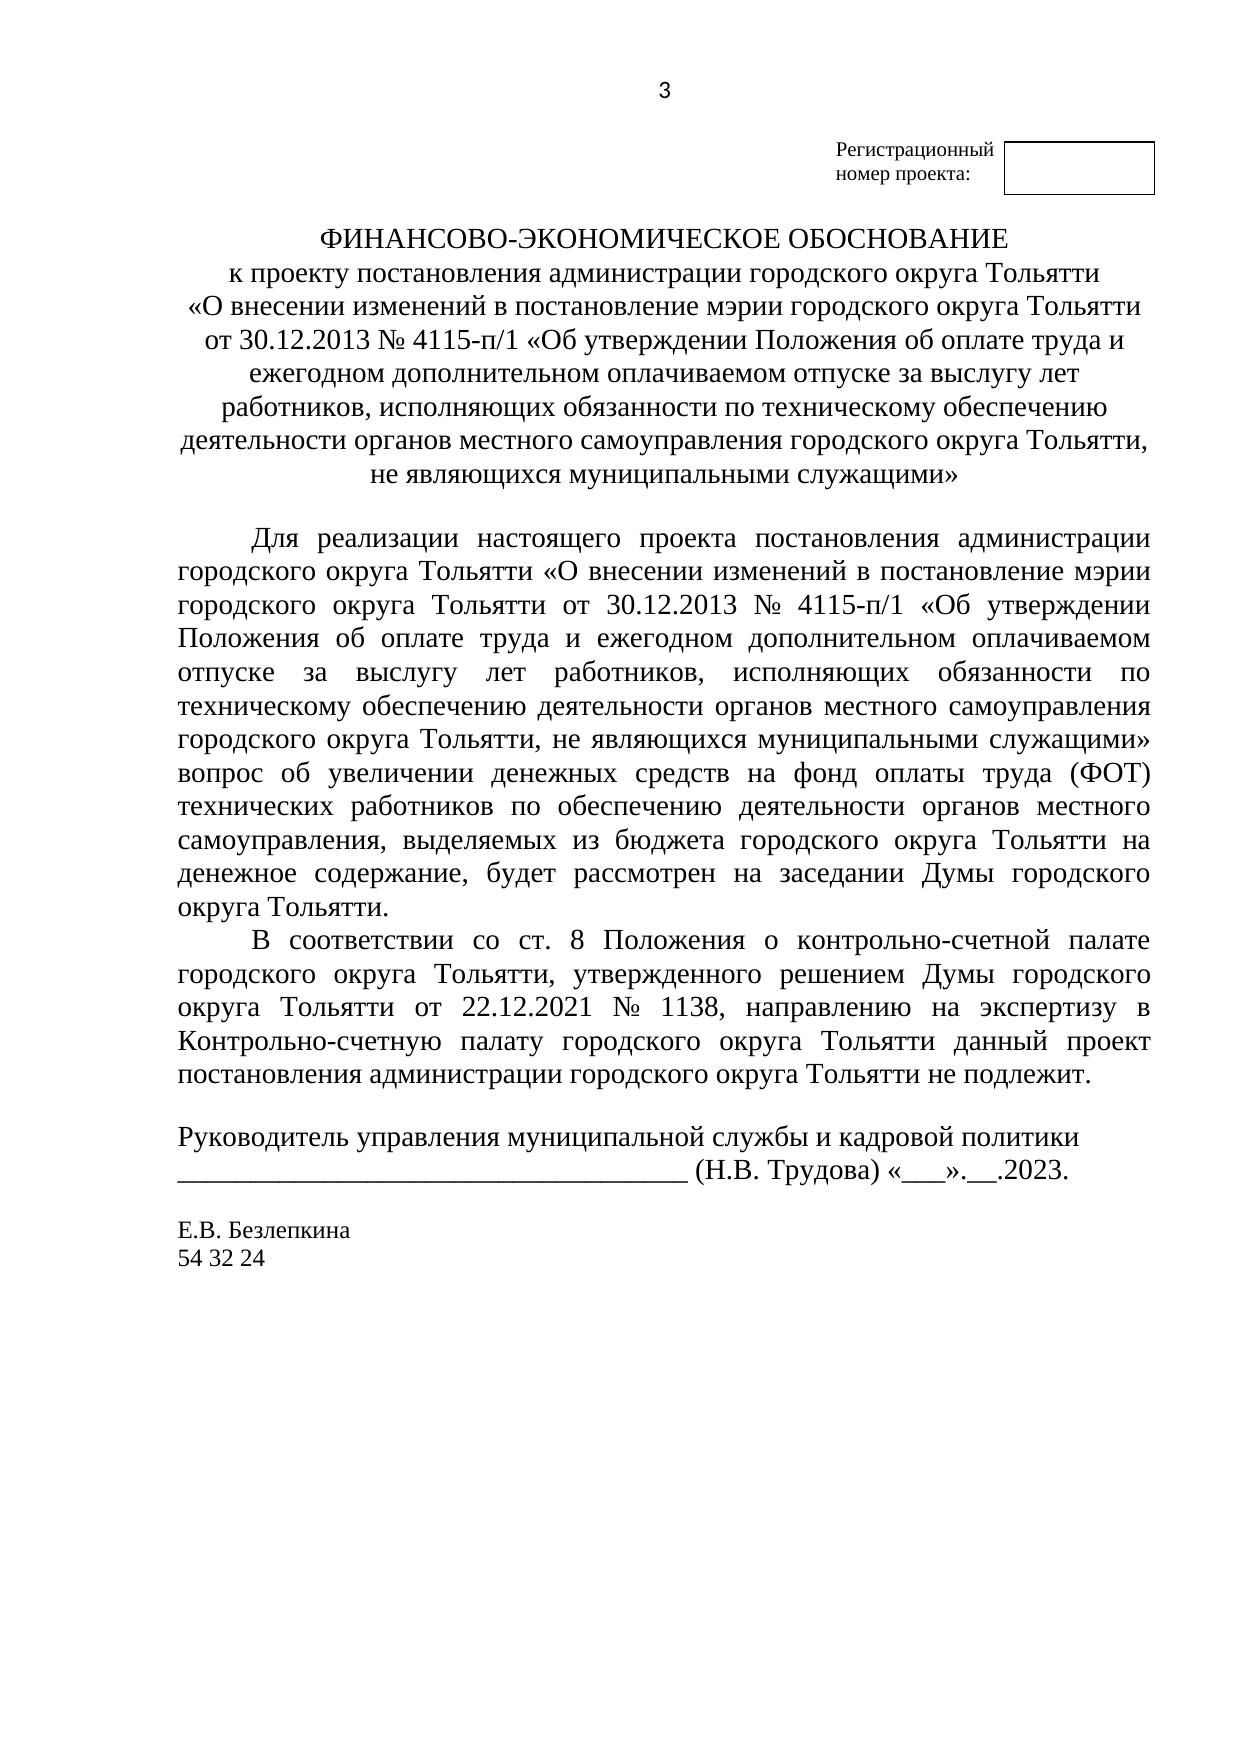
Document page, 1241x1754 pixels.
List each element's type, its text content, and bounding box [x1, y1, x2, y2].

text ___________________________________ (Н.В. Трудова) «___».__.2023. [177, 1152, 1152, 1186]
text Е.В. Безлепкина [177, 1215, 1152, 1243]
text Руководитель управления муниципальной службы и кадровой политики [177, 1119, 1152, 1152]
text Для реализации настоящего проекта постановления администрации городского округа Тольятти «О внесении изменений в постановление мэрии городского округа Тольятти от 30.12.2013 № 4115-п/1 «Об утверждении Положения об оплате труда и ежегодном дополнительном оплачиваемом отпуске за выслугу лет работников, исполняющих обязанности по техническому обеспечению деятельности органов местного самоуправления городского округа Тольятти, не являющихся муниципальными служащими» вопрос об увеличении денежных средств на фонд оплаты труда (ФОТ) технических работников по обеспечению деятельности органов местного самоуправления, выделяемых из бюджета городского округа Тольятти на денежное содержание, будет рассмотрен на заседании Думы городского округа Тольятти. [177, 520, 1152, 922]
text В соответствии со ст. 8 Положения о контрольно-счетной палате городского округа Тольятти, утвержденного решением Думы городского округа Тольятти от 22.12.2021 № 1138, направлению на экспертизу в Контрольно-счетную палату городского округа Тольятти данный проект постановления администрации городского округа Тольятти не подлежит. [177, 922, 1152, 1090]
text «О внесении изменений в постановление мэрии городского округа Тольятти от 30.12.2013 № 4115-п/1 «Об утверждении Положения об оплате труда и ежегодном дополнительном оплачиваемом отпуске за выслугу лет работников, исполняющих обязанности по техническому обеспечению деятельности органов местного самоуправления городского округа Тольятти, не являющихся муниципальными служащими» [177, 288, 1152, 489]
text к проекту постановления администрации городского округа Тольятти [177, 255, 1152, 288]
text 54 32 24 [177, 1243, 1152, 1272]
title ФИНАНСОВО-ЭКОНОМИЧЕСКОЕ ОБОСНОВАНИЕ [177, 221, 1152, 255]
